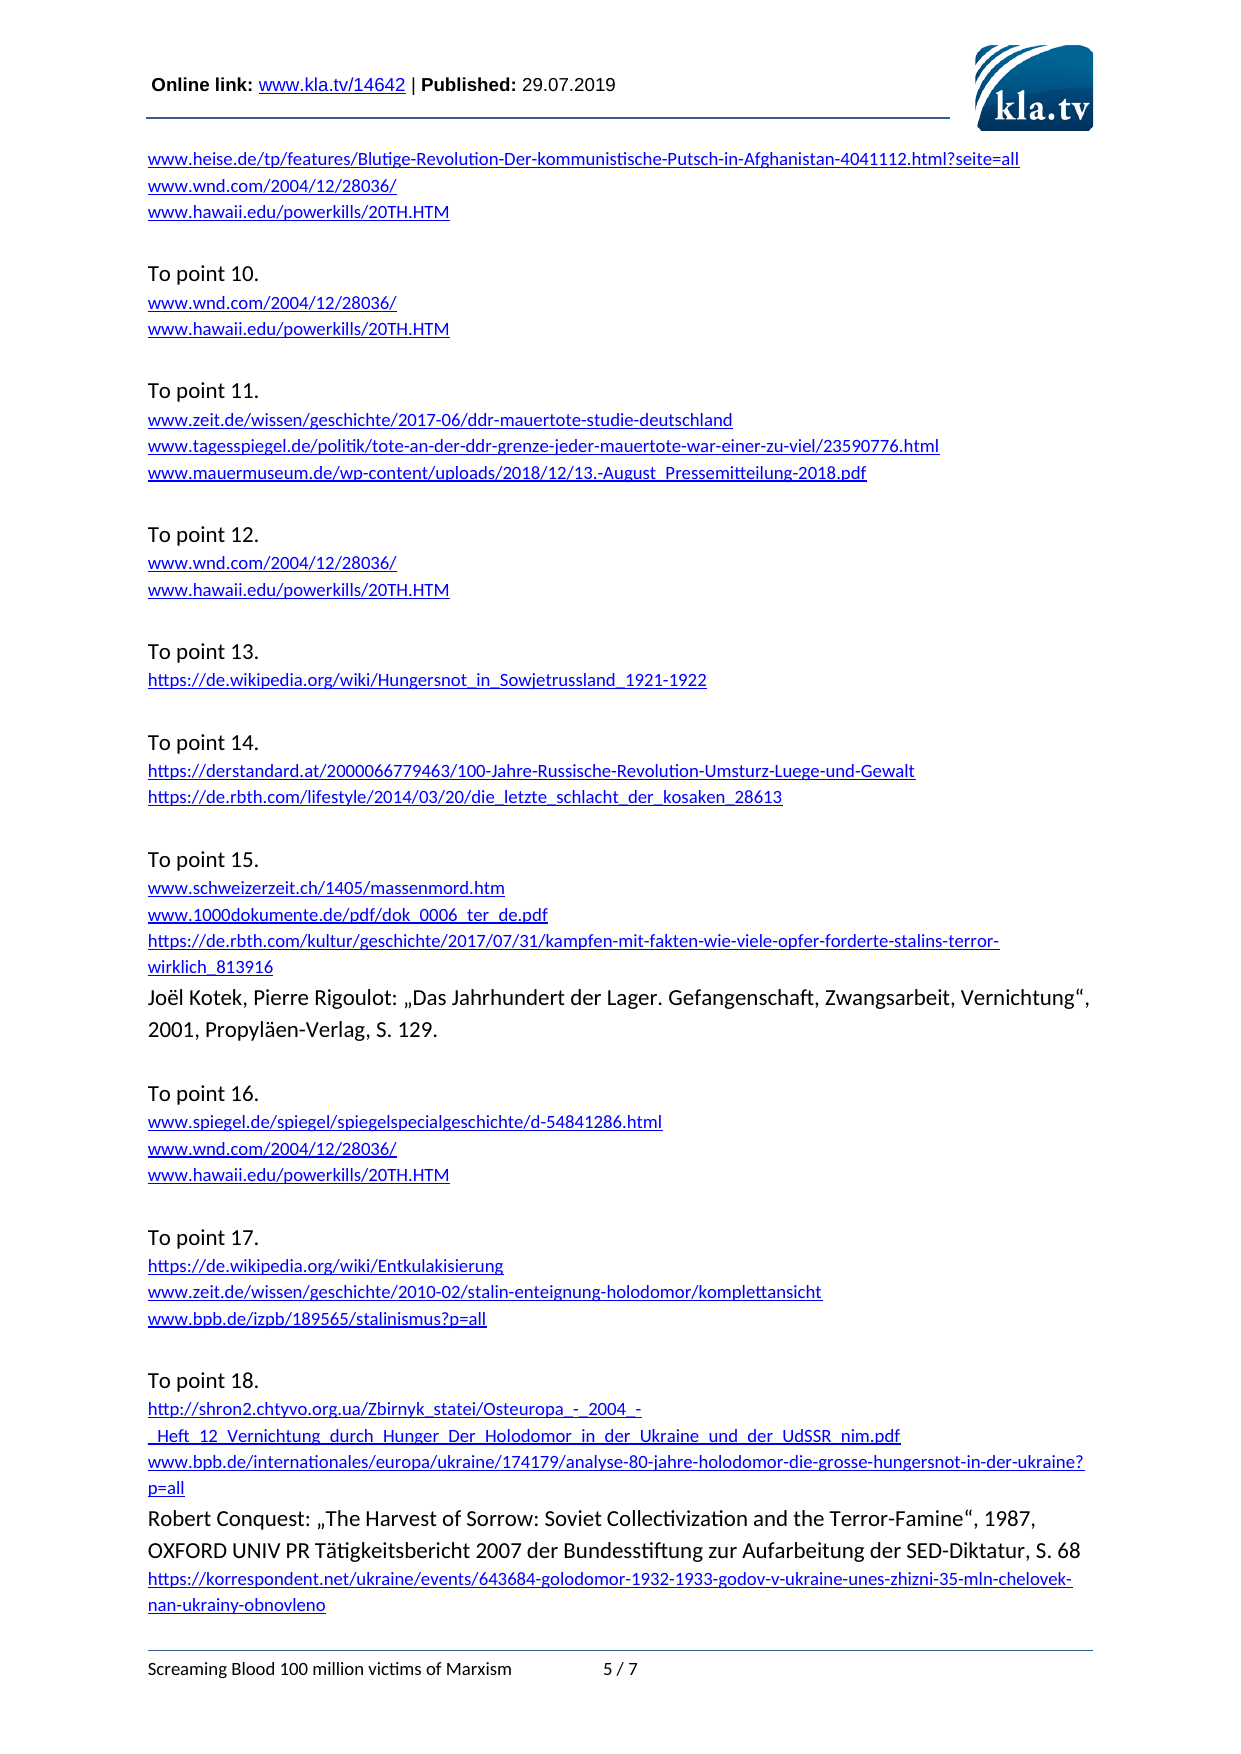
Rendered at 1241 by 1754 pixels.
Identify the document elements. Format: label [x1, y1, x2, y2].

text [148, 148, 1093, 1617]
